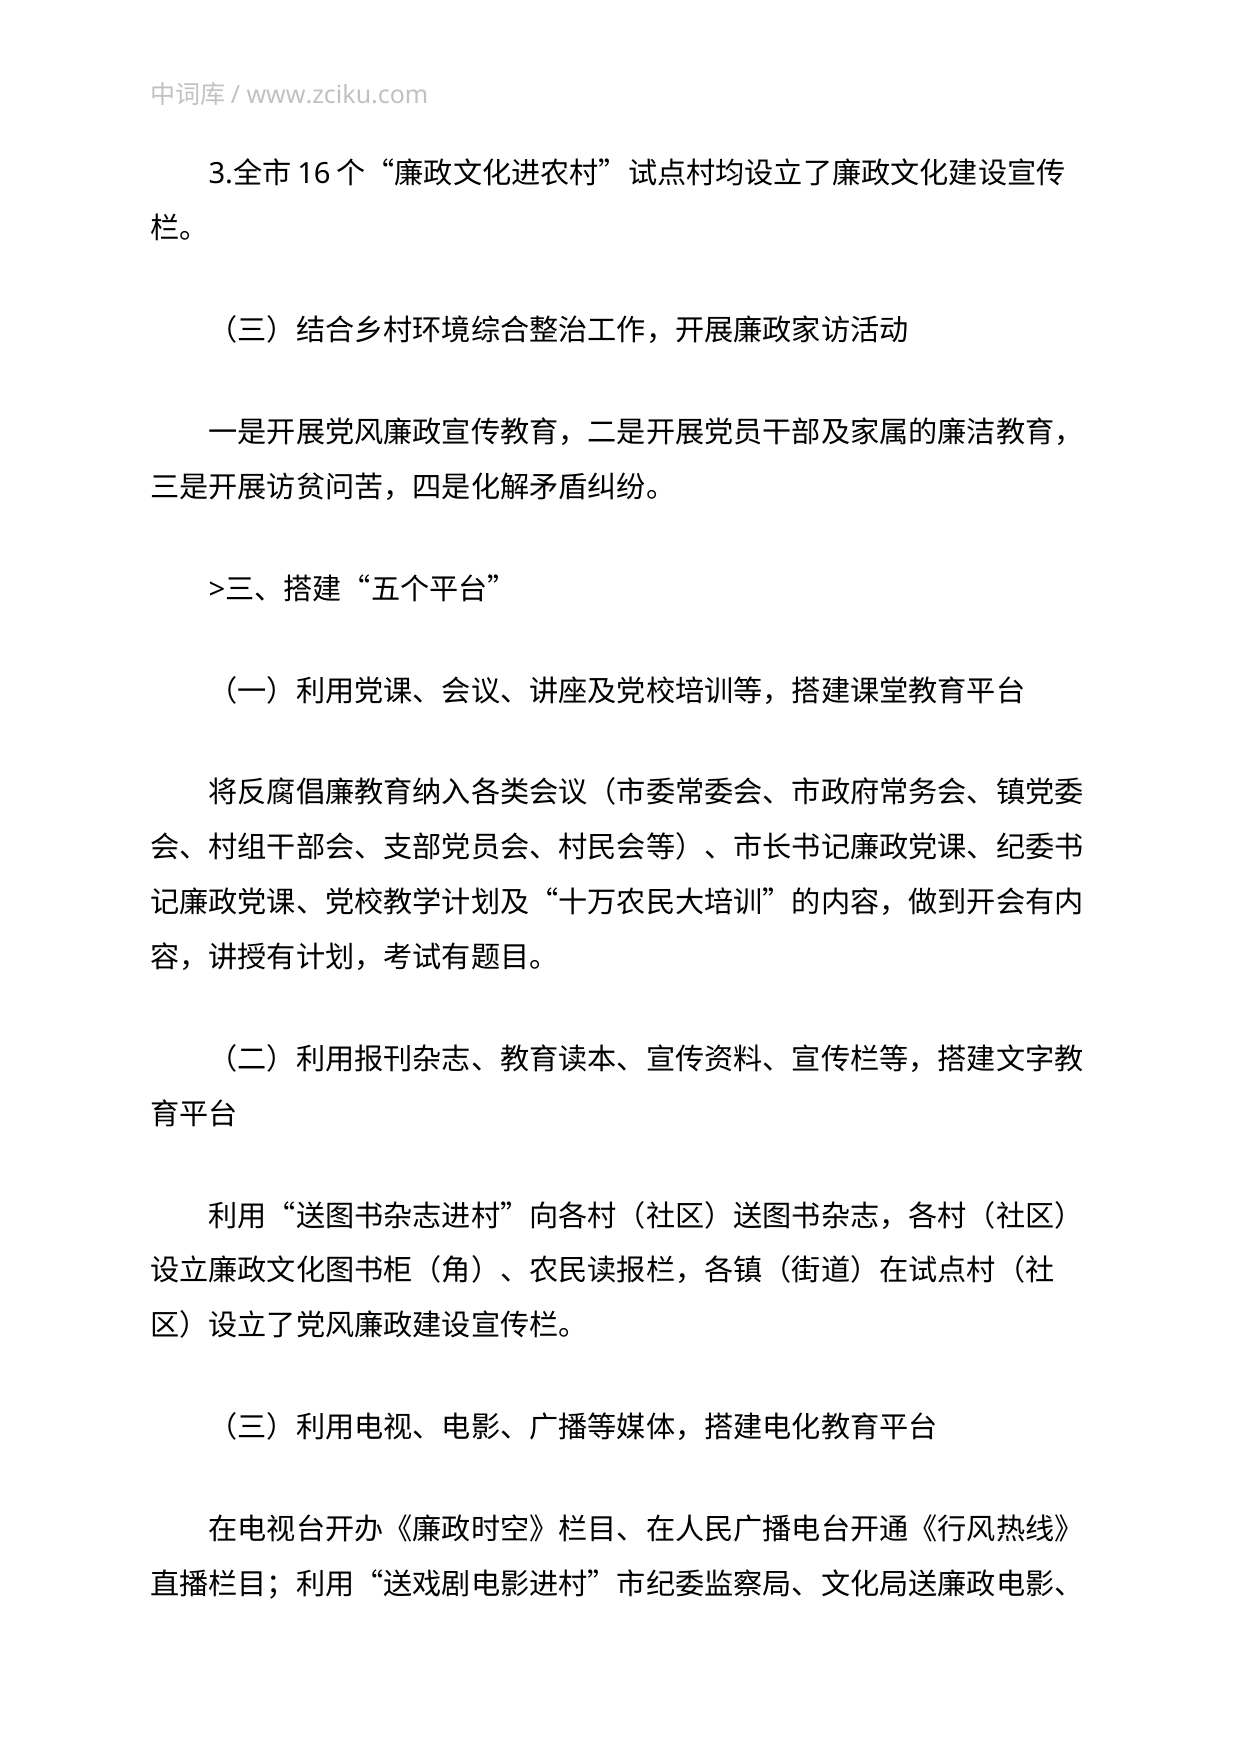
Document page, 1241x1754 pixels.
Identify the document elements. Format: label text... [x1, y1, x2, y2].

text （三）利用电视、电影、广播等媒体，搭建电化教育平台 [150, 1404, 1090, 1446]
text （三）结合乡村环境综合整治工作，开展廉政家访活动 [150, 307, 1090, 349]
text 3.全市16个“廉政文化进农村”试点村均设立了廉政文化建设宣传栏。 [150, 150, 1090, 247]
text >三、搭建“五个平台” [150, 565, 1090, 608]
text （二）利用报刊杂志、教育读本、宣传资料、宣传栏等，搭建文字教育平台 [150, 1035, 1090, 1133]
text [150, 1505, 1090, 1603]
text 将反腐倡廉教育纳入各类会议（市委常委会、市政府常务会、镇党委会、村组干部会、支部党员会、村民会等）、市长书记廉政党课、纪委书记廉政党课、党校教学计划及“十万农民大培训”的内容，做到开会有内容，讲授有计划，考试有题目。 [150, 769, 1090, 976]
text 利用“送图书杂志进村”向各村（社区）送图书杂志，各村（社区）设立廉政文化图书柜（角）、农民读报栏，各镇（街道）在试点村（社区）设立了党风廉政建设宣传栏。 [150, 1192, 1090, 1344]
text （一）利用党课、会议、讲座及党校培训等，搭建课堂教育平台 [150, 667, 1090, 709]
text 一是开展党风廉政宣传教育，二是开展党员干部及家属的廉洁教育，三是开展访贫问苦，四是化解矛盾纠纷。 [150, 408, 1090, 506]
